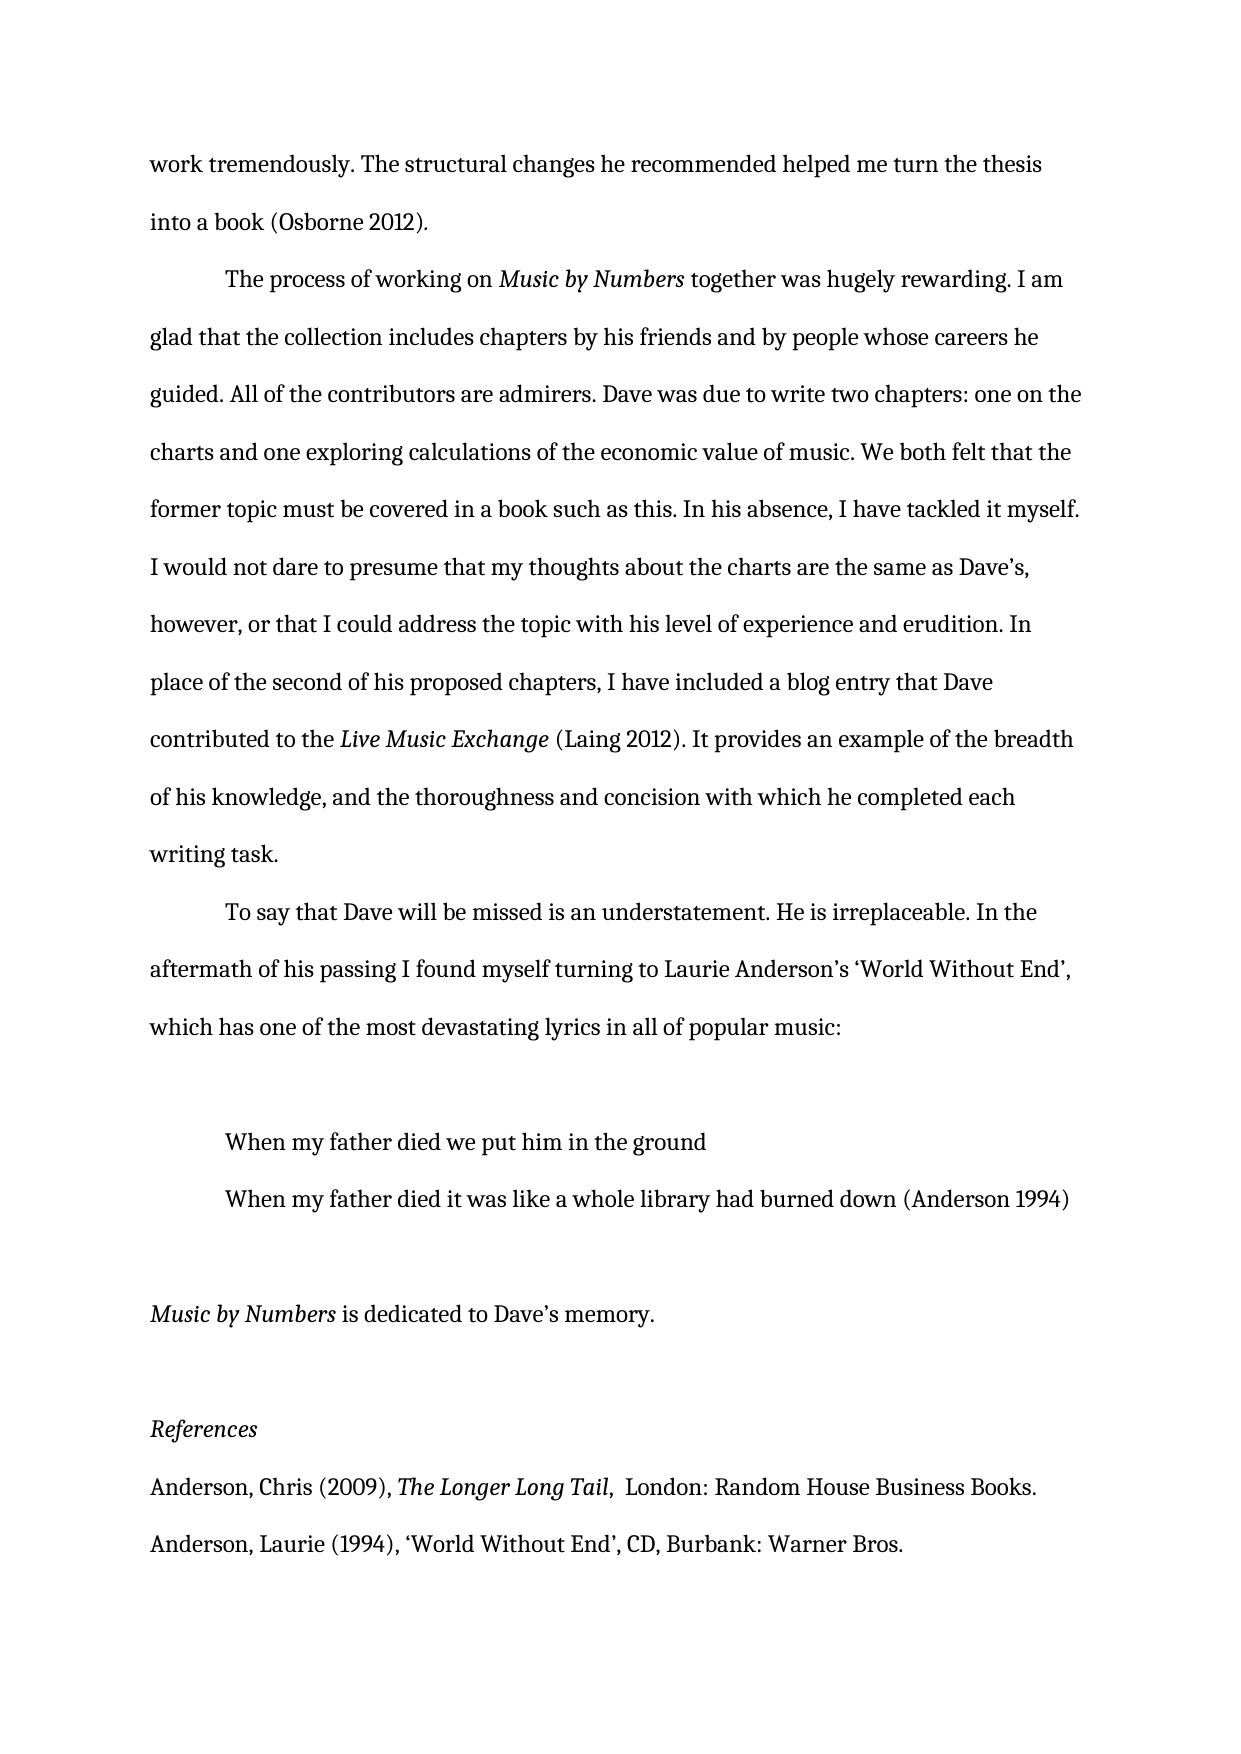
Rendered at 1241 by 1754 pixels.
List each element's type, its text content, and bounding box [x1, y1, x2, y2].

text Music by Numbers is dedicated to Dave’s memory. [150, 1300, 1090, 1329]
text Anderson, Chris (2009), The Longer Long Tail, London: Random House Business Books. [150, 1472, 1090, 1501]
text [150, 150, 1090, 236]
text When my father died we put him in the ground [150, 1127, 1090, 1156]
text The process of working on Music by Numbers together was hugely rewarding. I am glad that the collection includes chapters by his friends and by people whose careers he guided. All of the contributors are admirers. Dave was due to write two chapters: one on the charts and one exploring calculations of the economic value of music. We both felt that the former topic must be covered in a book such as this. In his absence, I have tackled it myself. I would not dare to presume that my thoughts about the charts are the same as Dave’s, however, or that I could address the topic with his level of experience and erudition. In place of the second of his proposed chapters, I have included a blog entry that Dave contributed to the Live Music Exchange (Laing 2012). It provides an example of the breadth of his knowledge, and the thoroughness and concision with which he completed each writing task. [150, 265, 1090, 869]
text Anderson, Laurie (1994), ‘World Without End’, CD, Burbank: Warner Bros. [150, 1530, 1090, 1559]
text When my father died it was like a whole library had burned down (Anderson 1994) [225, 1185, 1090, 1214]
text References [150, 1415, 1090, 1444]
text To say that Dave will be missed is an understatement. He is irreplaceable. In the aftermath of his passing I found myself turning to Laurie Anderson’s ‘World Without End’, which has one of the most devastating lyrics in all of popular music: [150, 897, 1090, 1041]
